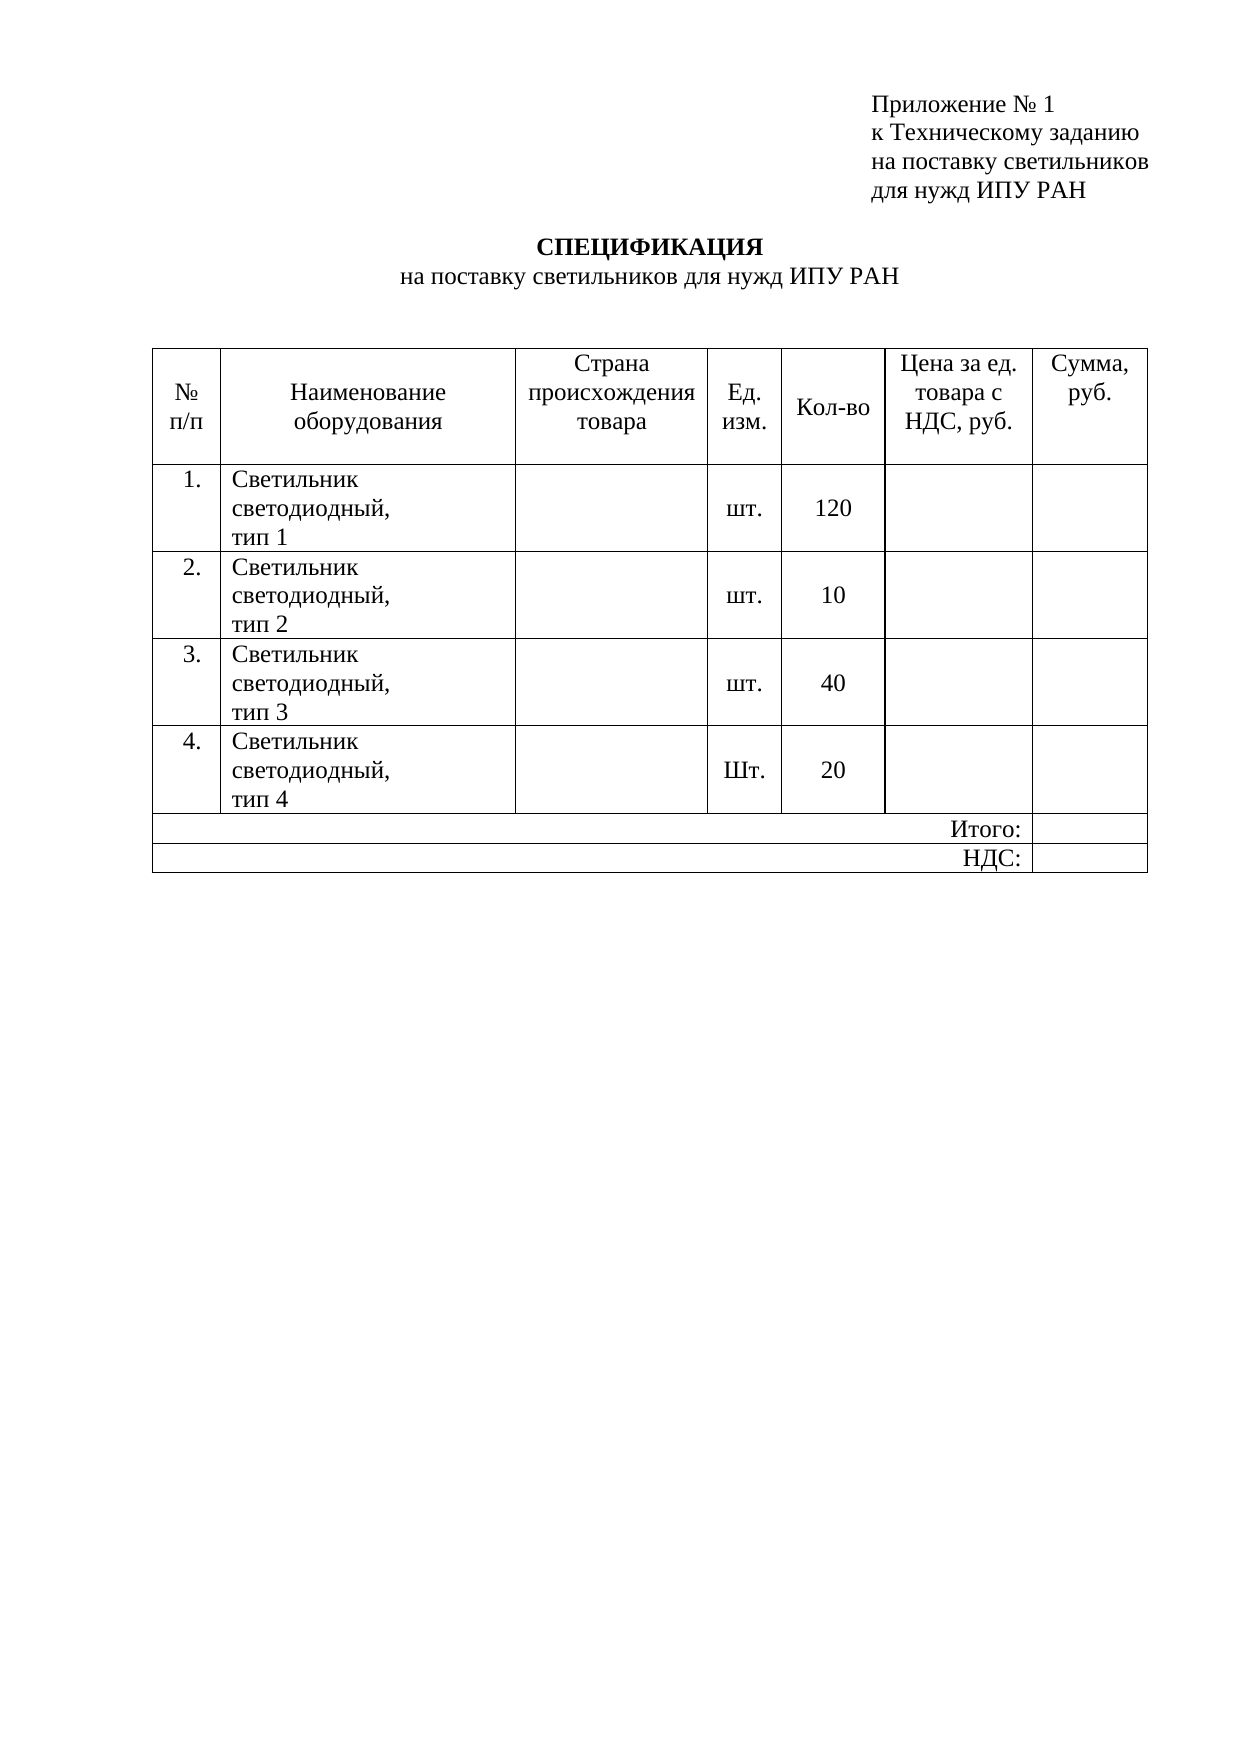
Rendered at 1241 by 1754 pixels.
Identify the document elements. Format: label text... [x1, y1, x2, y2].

table_cell шт. [708, 639, 781, 725]
table_cell [1033, 726, 1147, 813]
table_cell [886, 639, 1032, 725]
table_header Сумма, руб. [1033, 349, 1147, 463]
table_cell [153, 552, 220, 638]
table_cell [516, 639, 707, 725]
table_header Цена за ед. товара с НДС, руб. [886, 349, 1032, 463]
table_cell НДС: [153, 844, 1032, 872]
table_cell [886, 726, 1032, 813]
text Приложение № 1 [148, 89, 1152, 117]
text на поставку светильников для нужд ИПУ РАН [148, 261, 1152, 290]
table_cell [886, 552, 1032, 638]
text для нужд ИПУ РАН [148, 175, 1152, 204]
table_header Ед. изм. [708, 349, 781, 463]
table_cell Светильник светодиодный, тип 1 [221, 465, 515, 551]
table_header № п/п [153, 349, 220, 463]
table_cell Светильник светодиодный, тип 4 [221, 726, 515, 813]
table_cell [1033, 465, 1147, 551]
table_cell 20 [782, 726, 884, 813]
table_cell [516, 552, 707, 638]
table_cell [153, 639, 220, 725]
table_cell [516, 465, 707, 551]
table_header Кол-во [782, 349, 884, 463]
table_cell [153, 726, 220, 813]
table_cell Светильник светодиодный, тип 2 [221, 552, 515, 638]
table_cell [516, 726, 707, 813]
table_cell шт. [708, 465, 781, 551]
table_cell [153, 465, 220, 551]
table_cell 40 [782, 639, 884, 725]
text к Техническому заданию [148, 117, 1152, 146]
table_header Страна происхождения товара [516, 349, 707, 463]
table_cell Итого: [153, 814, 1032, 842]
table_cell [886, 465, 1032, 551]
table_cell 10 [782, 552, 884, 638]
table_header Наименование оборудования [221, 349, 515, 463]
text СПЕЦИФИКАЦИЯ [148, 232, 1152, 261]
table_cell шт. [708, 552, 781, 638]
table_cell [1033, 639, 1147, 725]
text на поставку светильников [148, 146, 1152, 175]
table_cell [1033, 552, 1147, 638]
table_cell [1033, 814, 1147, 842]
table_cell 120 [782, 465, 884, 551]
table_cell Светильник светодиодный, тип 3 [221, 639, 515, 725]
table_cell [1033, 844, 1147, 872]
table_cell Шт. [708, 726, 781, 813]
